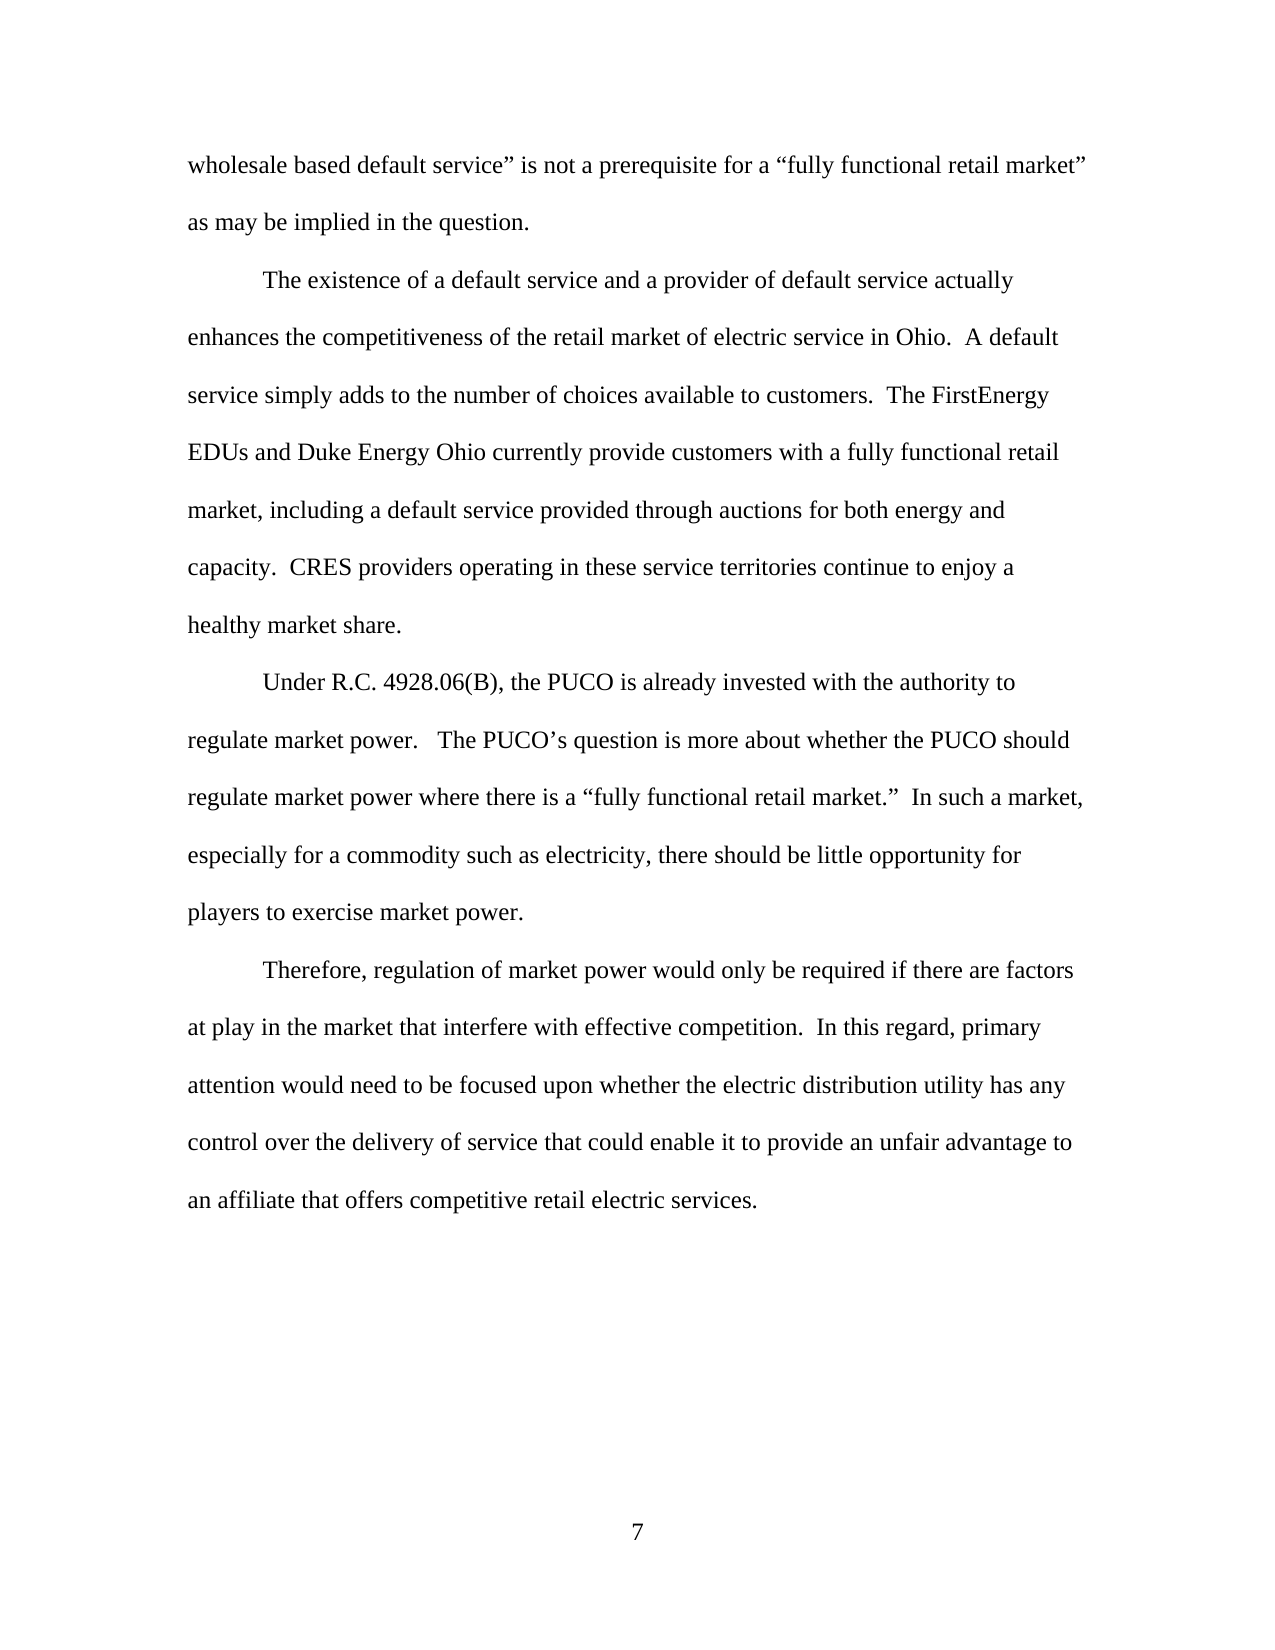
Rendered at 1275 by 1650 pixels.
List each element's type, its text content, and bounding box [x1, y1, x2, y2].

text The existence of a default service and a provider of default service actually enhances the competitiveness of the retail market of electric service in Ohio. A default service simply adds to the number of choices available to customers. The FirstEnergy EDUs and Duke Energy Ohio currently provide customers with a fully functional retail market, including a default service provided through auctions for both energy and capacity. CRES providers operating in these service territories continue to enjoy a healthy market share. [187, 265, 1087, 639]
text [187, 150, 1087, 236]
text Therefore, regulation of market power would only be required if there are factors at play in the market that interfere with effective competition. In this regard, primary attention would need to be focused upon whether the electric distribution utility has any control over the delivery of service that could enable it to provide an unfair advantage to an affiliate that offers competitive retail electric services. [187, 955, 1087, 1214]
text Under R.C. 4928.06(B), the PUCO is already invested with the authority to regulate market power. The PUCO’s question is more about whether the PUCO should regulate market power where there is a “fully functional retail market.” In such a market, especially for a commodity such as electricity, there should be little opportunity for players to exercise market power. [187, 667, 1087, 926]
